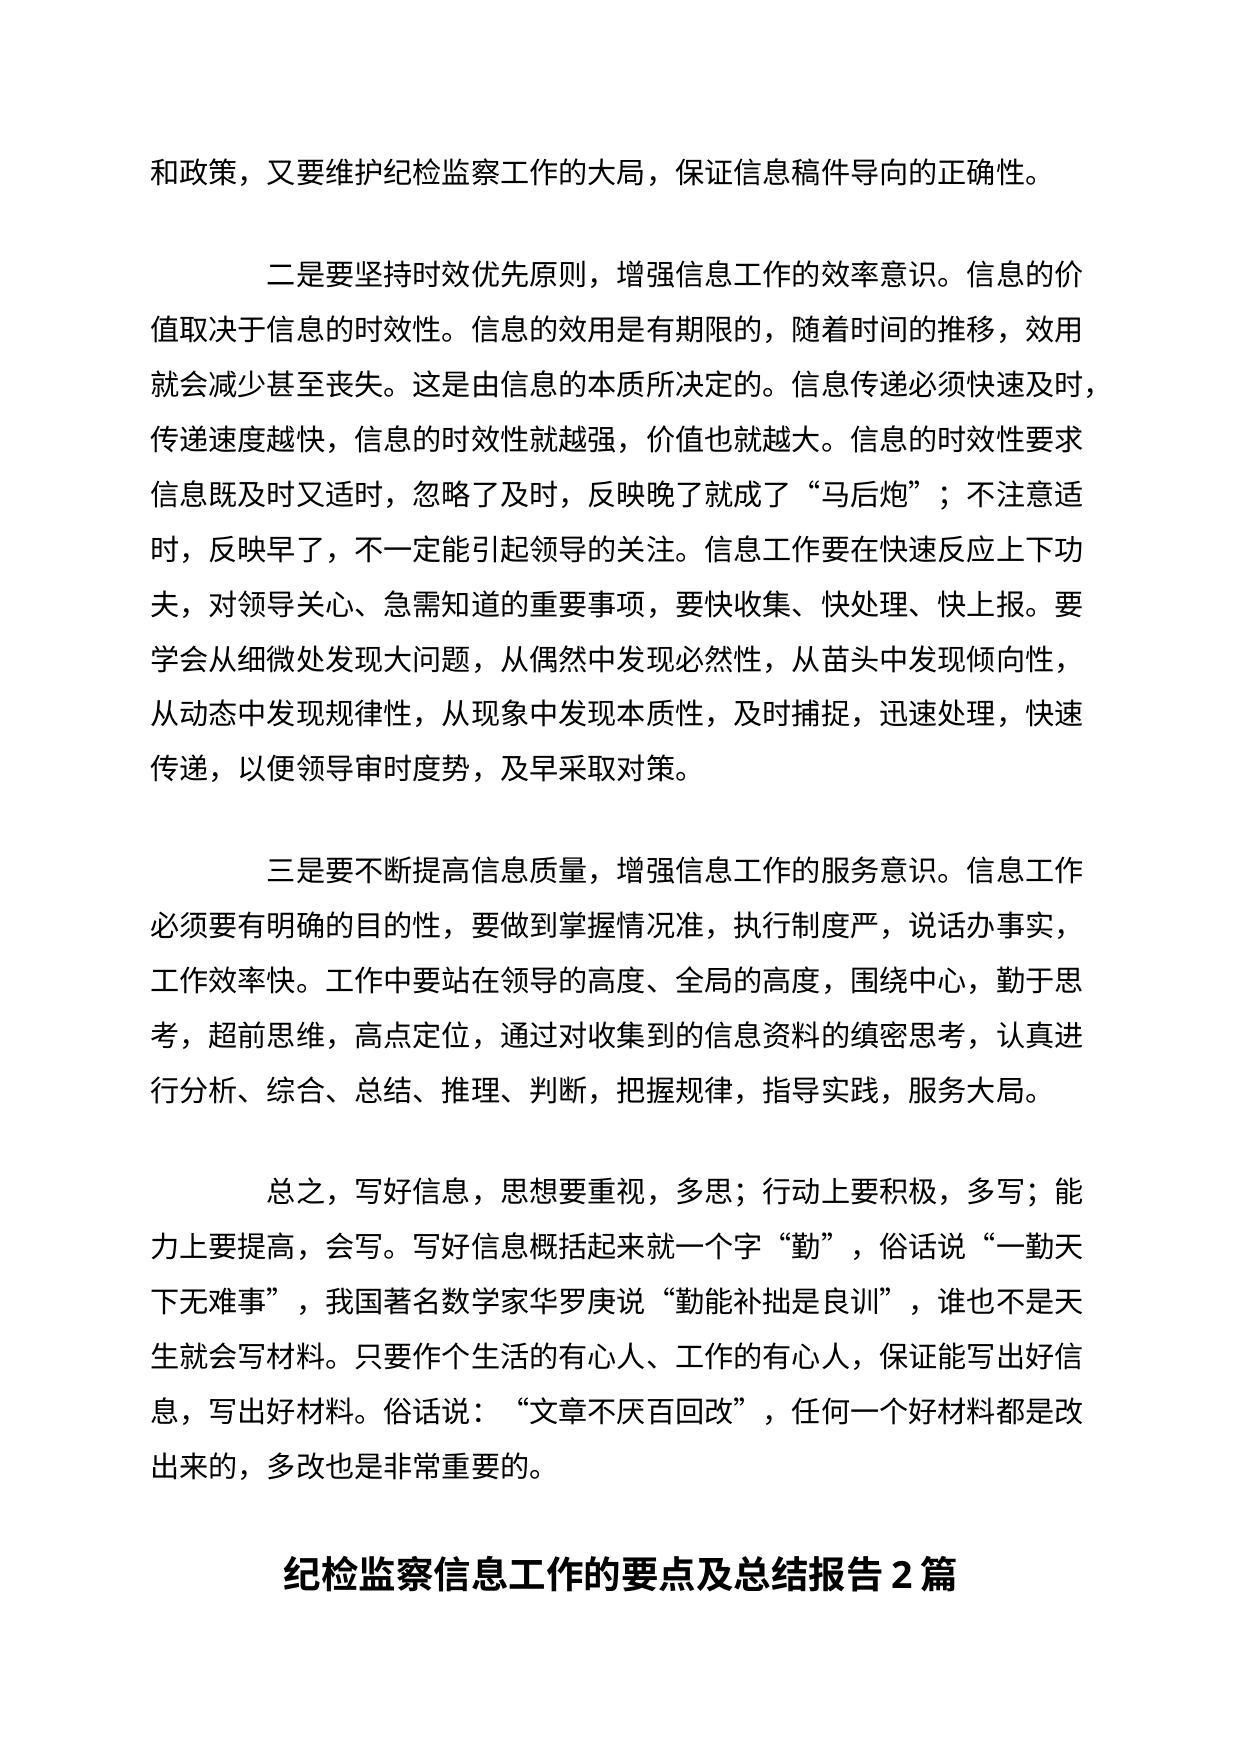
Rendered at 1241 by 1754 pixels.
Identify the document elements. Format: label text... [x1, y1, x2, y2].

text 二是要坚持时效优先原则，增强信息工作的效率意识。信息的价值取决于信息的时效性。信息的效用是有期限的，随着时间的推移，效用就会减少甚至丧失。这是由信息的本质所决定的。信息传递必须快速及时，传递速度越快，信息的时效性就越强，价值也就越大。信息的时效性要求信息既及时又适时，忽略了及时，反映晚了就成了“马后炮”；不注意适时，反映早了，不一定能引起领导的关注。信息工作要在快速反应上下功夫，对领导关心、急需知道的重要事项，要快收集、快处理、快上报。要学会从细微处发现大问题，从偶然中发现必然性，从苗头中发现倾向性，从动态中发现规律性，从现象中发现本质性，及时捕捉，迅速处理，快速传递，以便领导审时度势，及早采取对策。 [150, 252, 1090, 788]
text 纪检监察信息工作的要点及总结报告2篇 [150, 1545, 1090, 1600]
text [150, 150, 1090, 192]
text 三是要不断提高信息质量，增强信息工作的服务意识。信息工作必须要有明确的目的性，要做到掌握情况准，执行制度严，说话办事实，工作效率快。工作中要站在领导的高度、全局的高度，围绕中心，勤于思考，超前思维，高点定位，通过对收集到的信息资料的缜密思考，认真进行分析、综合、总结、推理、判断，把握规律，指导实践，服务大局。 [150, 848, 1090, 1109]
text 总之，写好信息，思想要重视，多思；行动上要积极，多写；能力上要提高，会写。写好信息概括起来就一个字“勤”，俗话说“一勤天下无难事”，我国著名数学家华罗庚说“勤能补拙是良训”，谁也不是天生就会写材料。只要作个生活的有心人、工作的有心人，保证能写出好信息，写出好材料。俗话说：“文章不厌百回改”，任何一个好材料都是改出来的，多改也是非常重要的。 [150, 1169, 1090, 1486]
